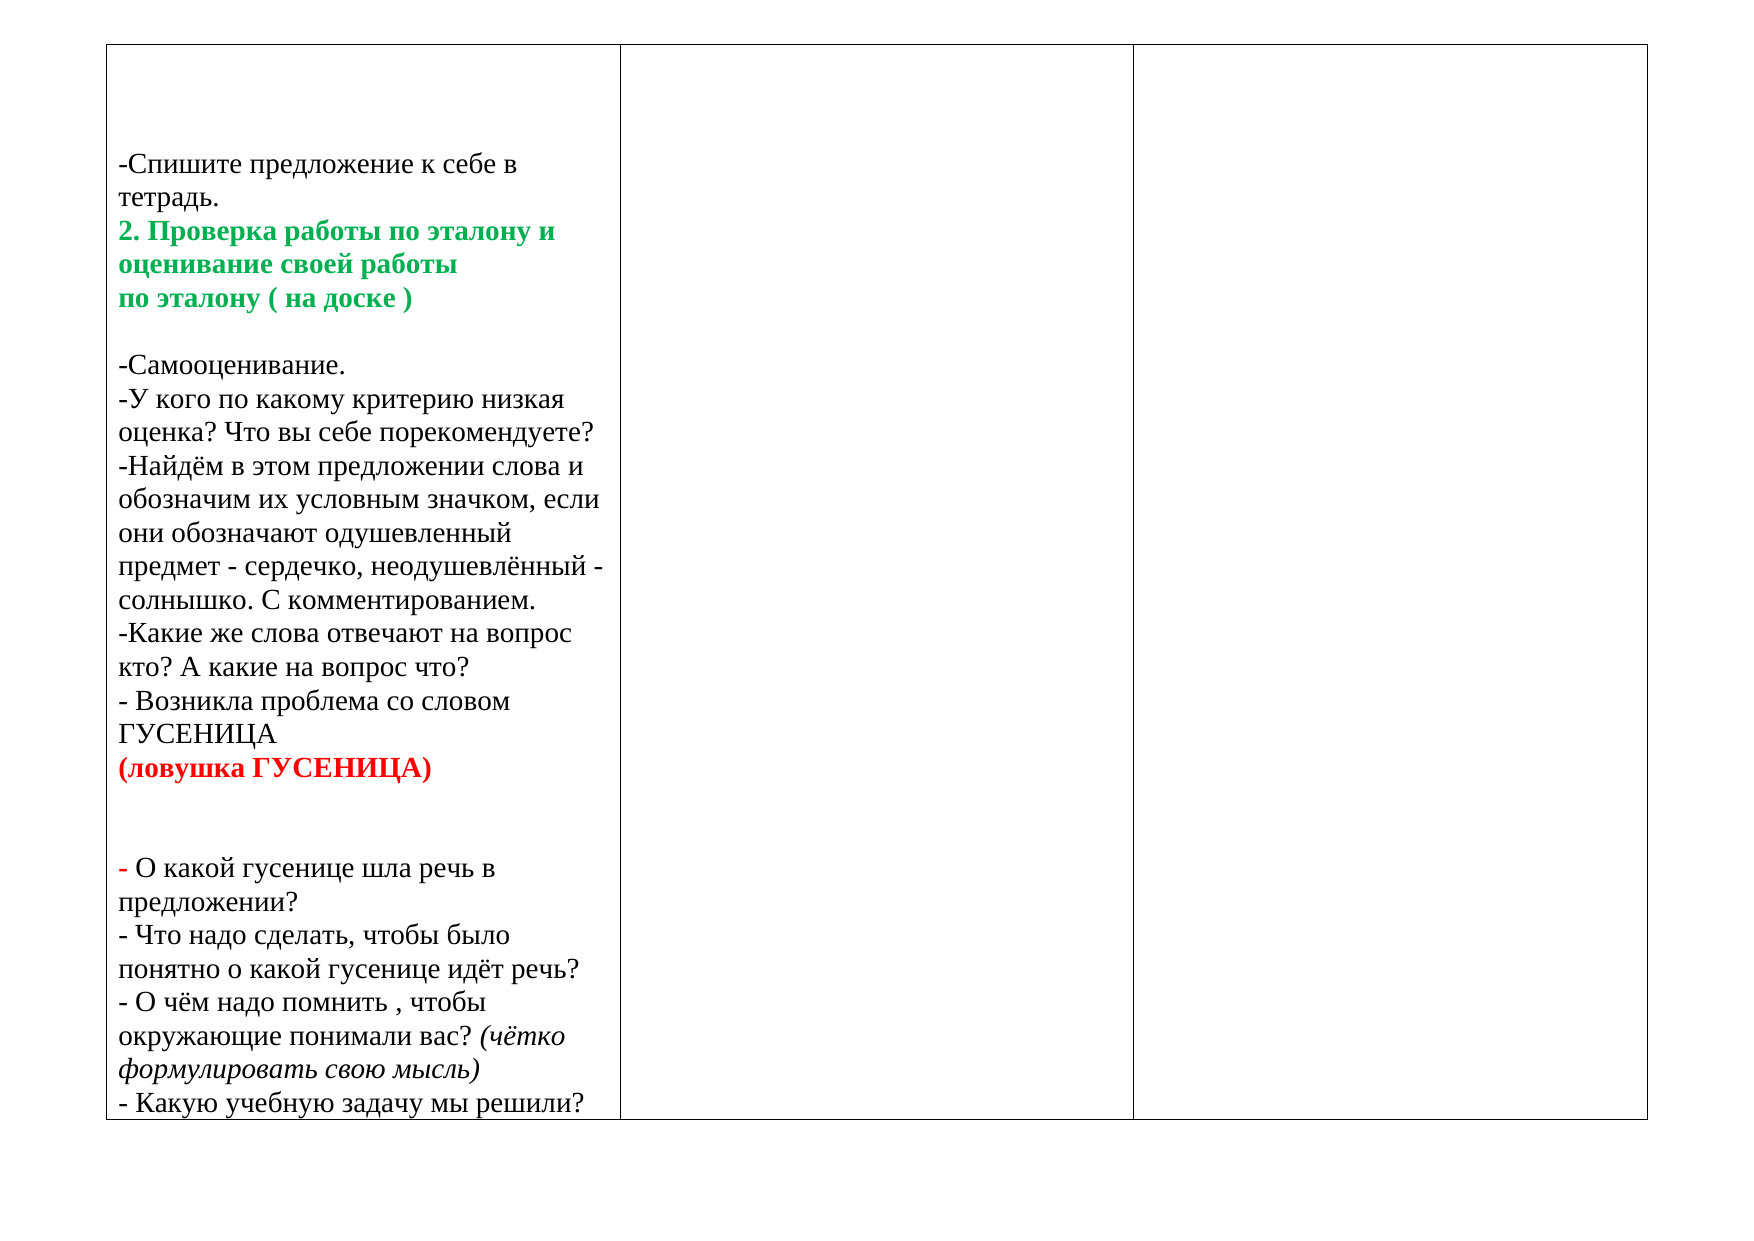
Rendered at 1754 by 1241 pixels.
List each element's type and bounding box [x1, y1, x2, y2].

table_cell [1134, 45, 1647, 1119]
table_cell [621, 45, 1133, 1119]
table_cell [107, 45, 620, 1119]
